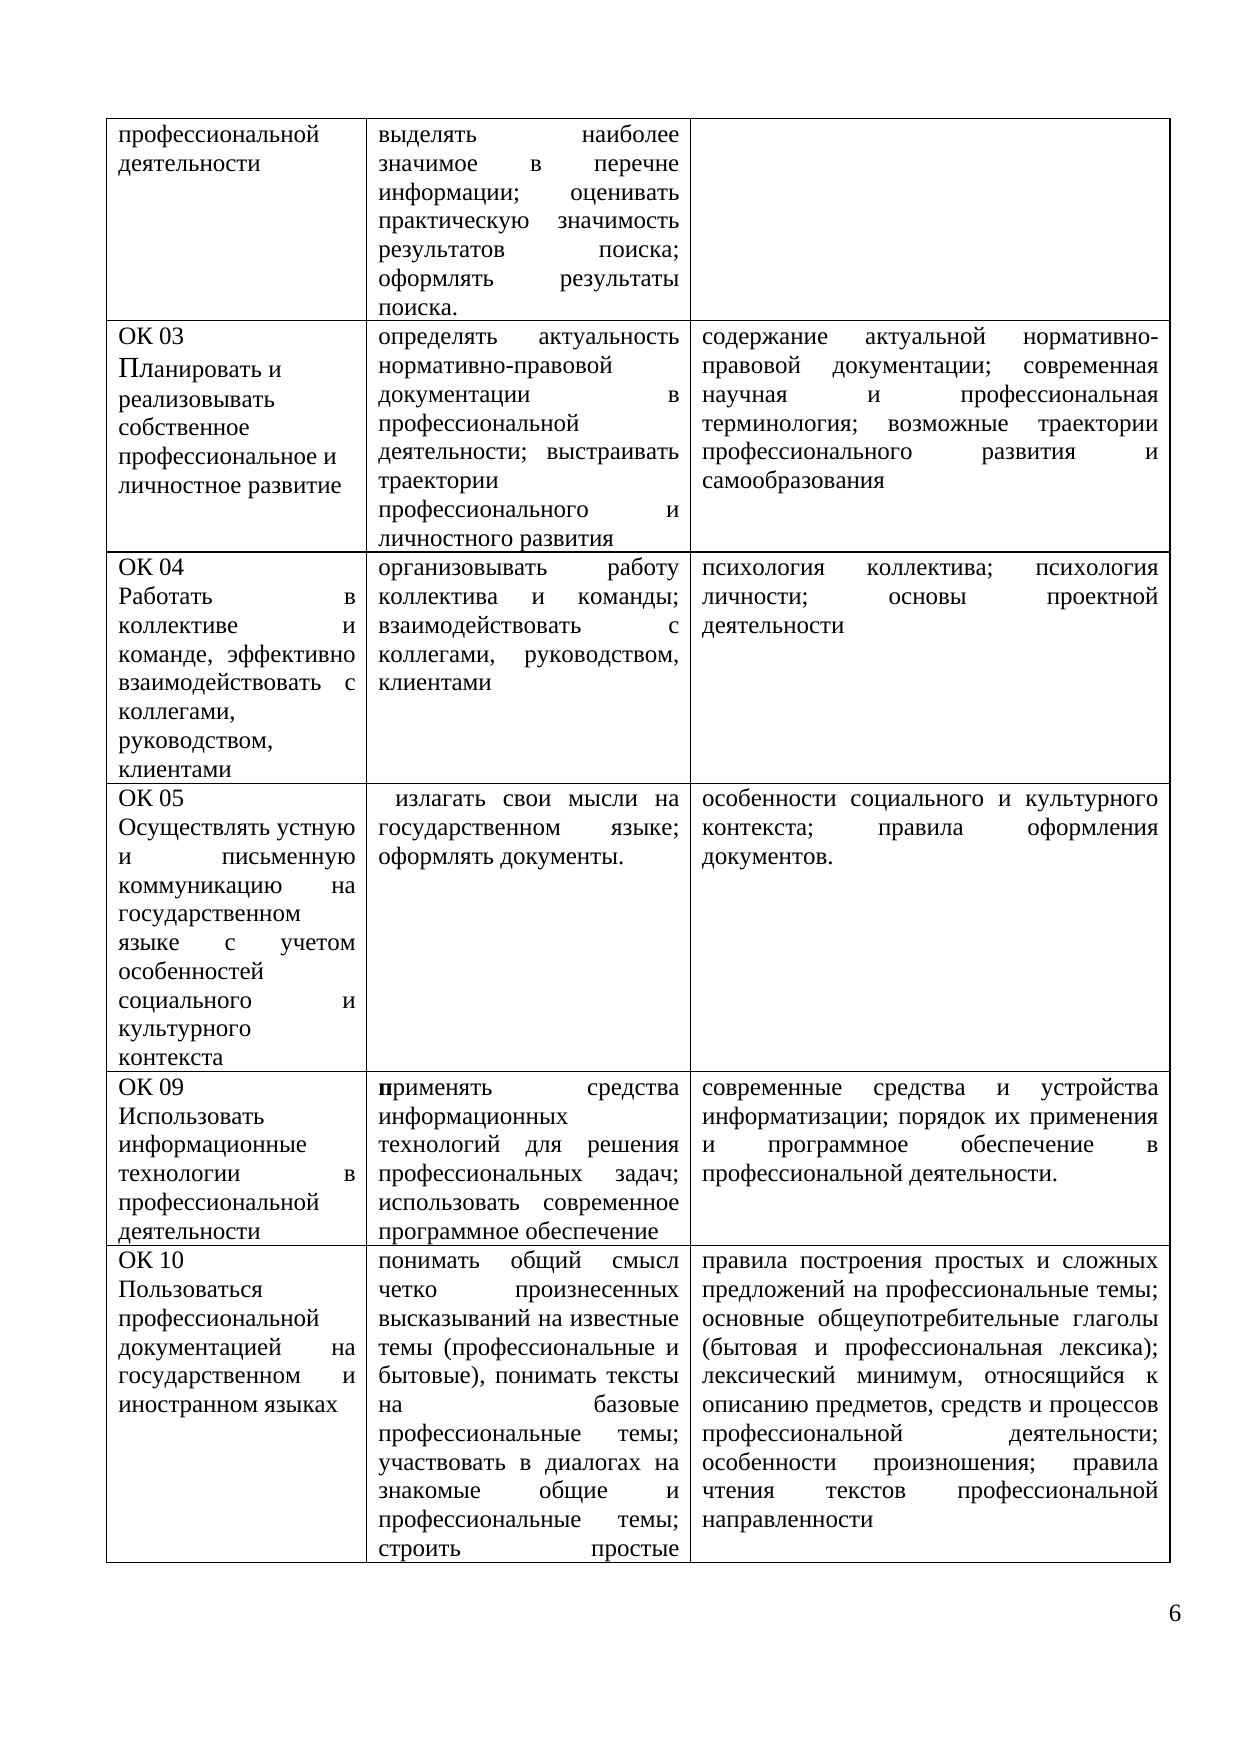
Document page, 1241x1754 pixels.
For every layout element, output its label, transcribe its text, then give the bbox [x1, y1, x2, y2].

table_cell организовывать работу коллектива и команды; взаимодействовать с коллегами, руководством, клиентами [367, 553, 690, 782]
table_cell психология коллектива; психология личности; основы проектной деятельности [691, 553, 1169, 782]
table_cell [367, 119, 690, 320]
table_cell излагать свои мысли на государственном языке; оформлять документы. [367, 784, 690, 1071]
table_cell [691, 119, 1169, 320]
table_cell ОК 09 Использовать информационные технологии в профессиональной деятельности [107, 1072, 366, 1244]
table_cell современные средства и устройства информатизации; порядок их применения и программное обеспечение в профессиональной деятельности. [691, 1072, 1169, 1244]
table_cell определять актуальность нормативно-правовой документации в профессиональной деятельности; выстраивать траектории профессионального и личностного развития [367, 321, 690, 551]
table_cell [107, 1246, 366, 1562]
table_cell особенности социального и культурного контекста; правила оформления документов. [691, 784, 1169, 1071]
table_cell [367, 1246, 690, 1562]
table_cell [107, 119, 366, 320]
table_cell применять средства информационных технологий для решения профессиональных задач; использовать современное программное обеспечение [367, 1072, 690, 1244]
table_cell содержание актуальной нормативно-правовой документации; современная научная и профессиональная терминология; возможные траектории профессионального развития и самообразования [691, 321, 1169, 551]
table_cell ОК 04 Работать в коллективе и команде, эффективно взаимодействовать с коллегами, руководством, клиентами [107, 553, 366, 782]
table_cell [691, 1246, 1169, 1562]
table_cell ОК 05 Осуществлять устную и письменную коммуникацию на государственном языке с учетом особенностей социального и культурного контекста [107, 784, 366, 1071]
table_cell ОК 03 Планировать и реализовывать собственное профессиональное и личностное развитие [107, 321, 366, 551]
